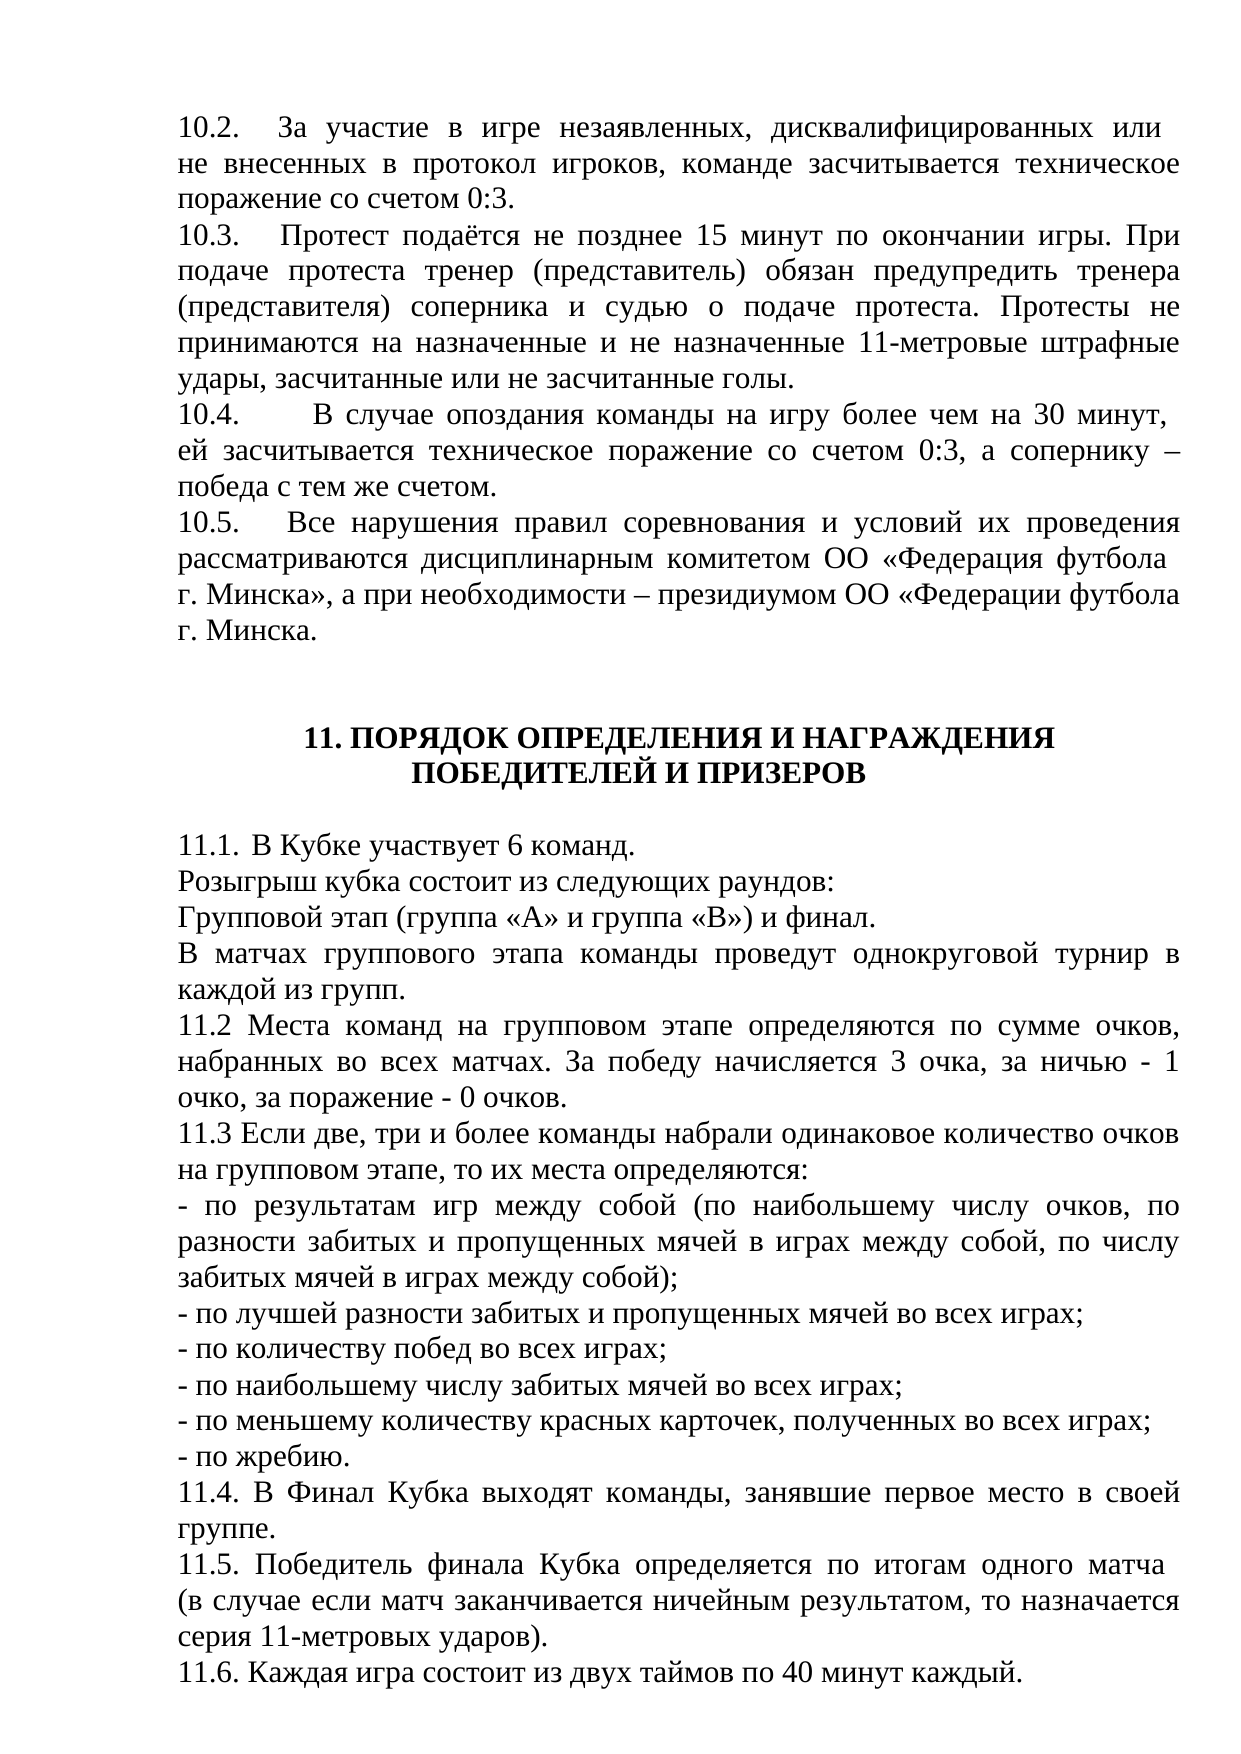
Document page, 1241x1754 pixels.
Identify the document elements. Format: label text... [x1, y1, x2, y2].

text - по наибольшему числу забитых мячей во всех играх; [177, 1366, 1181, 1402]
text Групповой этап (группа «А» и группа «В») и финал. [177, 898, 1181, 934]
text 10.5. Все нарушения правил соревнования и условий их проведения рассматриваются дисциплинарным комитетом ОО «Федерация футбола г. Минска», а при необходимости – президиумом ОО «Федерации футбола г. Минска. [177, 503, 1181, 647]
text 11.5. Победитель финала Кубка определяется по итогам одного матча (в случае если матч заканчивается ничейным результатом, то назначается серия 11-метровых ударов). [177, 1545, 1181, 1653]
text 10.3. Протест подаётся не позднее 15 минут по окончании игры. При подаче протеста тренер (представитель) обязан предупредить тренера (представителя) соперника и судью о подаче протеста. Протесты не принимаются на назначенные и не назначенные 11-метровые штрафные удары, засчитанные или не засчитанные голы. [177, 216, 1181, 395]
text - по результатам игр между собой (по наибольшему числу очков, по разности забитых и пропущенных мячей в играх между собой, по числу забитых мячей в играх между собой); [177, 1186, 1181, 1294]
text - по лучшей разности забитых и пропущенных мячей во всех играх; [177, 1294, 1181, 1330]
text В матчах группового этапа команды проведут однокруговой турнир в каждой из групп. [177, 934, 1181, 1006]
text - по жребию. [177, 1438, 1181, 1473]
text 11.4. В Финал Кубка выходят команды, занявшие первое место в своей группе. [177, 1473, 1181, 1545]
text ПОБЕДИТЕЛЕЙ И ПРИЗЕРОВ [177, 755, 1181, 791]
text Розыгрыш кубка состоит из следующих раундов: [177, 863, 1181, 898]
text 11. ПОРЯДОК ОПРЕДЕЛЕНИЯ И НАГРАЖДЕНИЯ [177, 719, 1181, 755]
text 10.4. В случае опоздания команды на игру более чем на 30 минут, ей засчитывается техническое поражение со счетом 0:3, а сопернику – победа с тем же счетом. [177, 395, 1181, 503]
text 11.2 Места команд на групповом этапе определяются по сумме очков, набранных во всех матчах. За победу начисляется 3 очка, за ничью - 1 очко, за поражение - 0 очков. [177, 1006, 1181, 1114]
text 11.1. В Кубке участвует 6 команд. [177, 827, 1181, 863]
text 11.3 Если две, три и более команды набрали одинаковое количество очков на групповом этапе, то их места определяются: [177, 1114, 1181, 1186]
text - по количеству побед во всех играх; [177, 1330, 1181, 1366]
text 11.6. Каждая игра состоит из двух таймов по 40 минут каждый. [177, 1653, 1181, 1689]
text - по меньшему количеству красных карточек, полученных во всех играх; [177, 1402, 1181, 1438]
text 10.2. За участие в игре незаявленных, дисквалифицированных или не внесенных в протокол игроков, команде засчитывается техническое поражение со счетом 0:3. [177, 108, 1181, 216]
